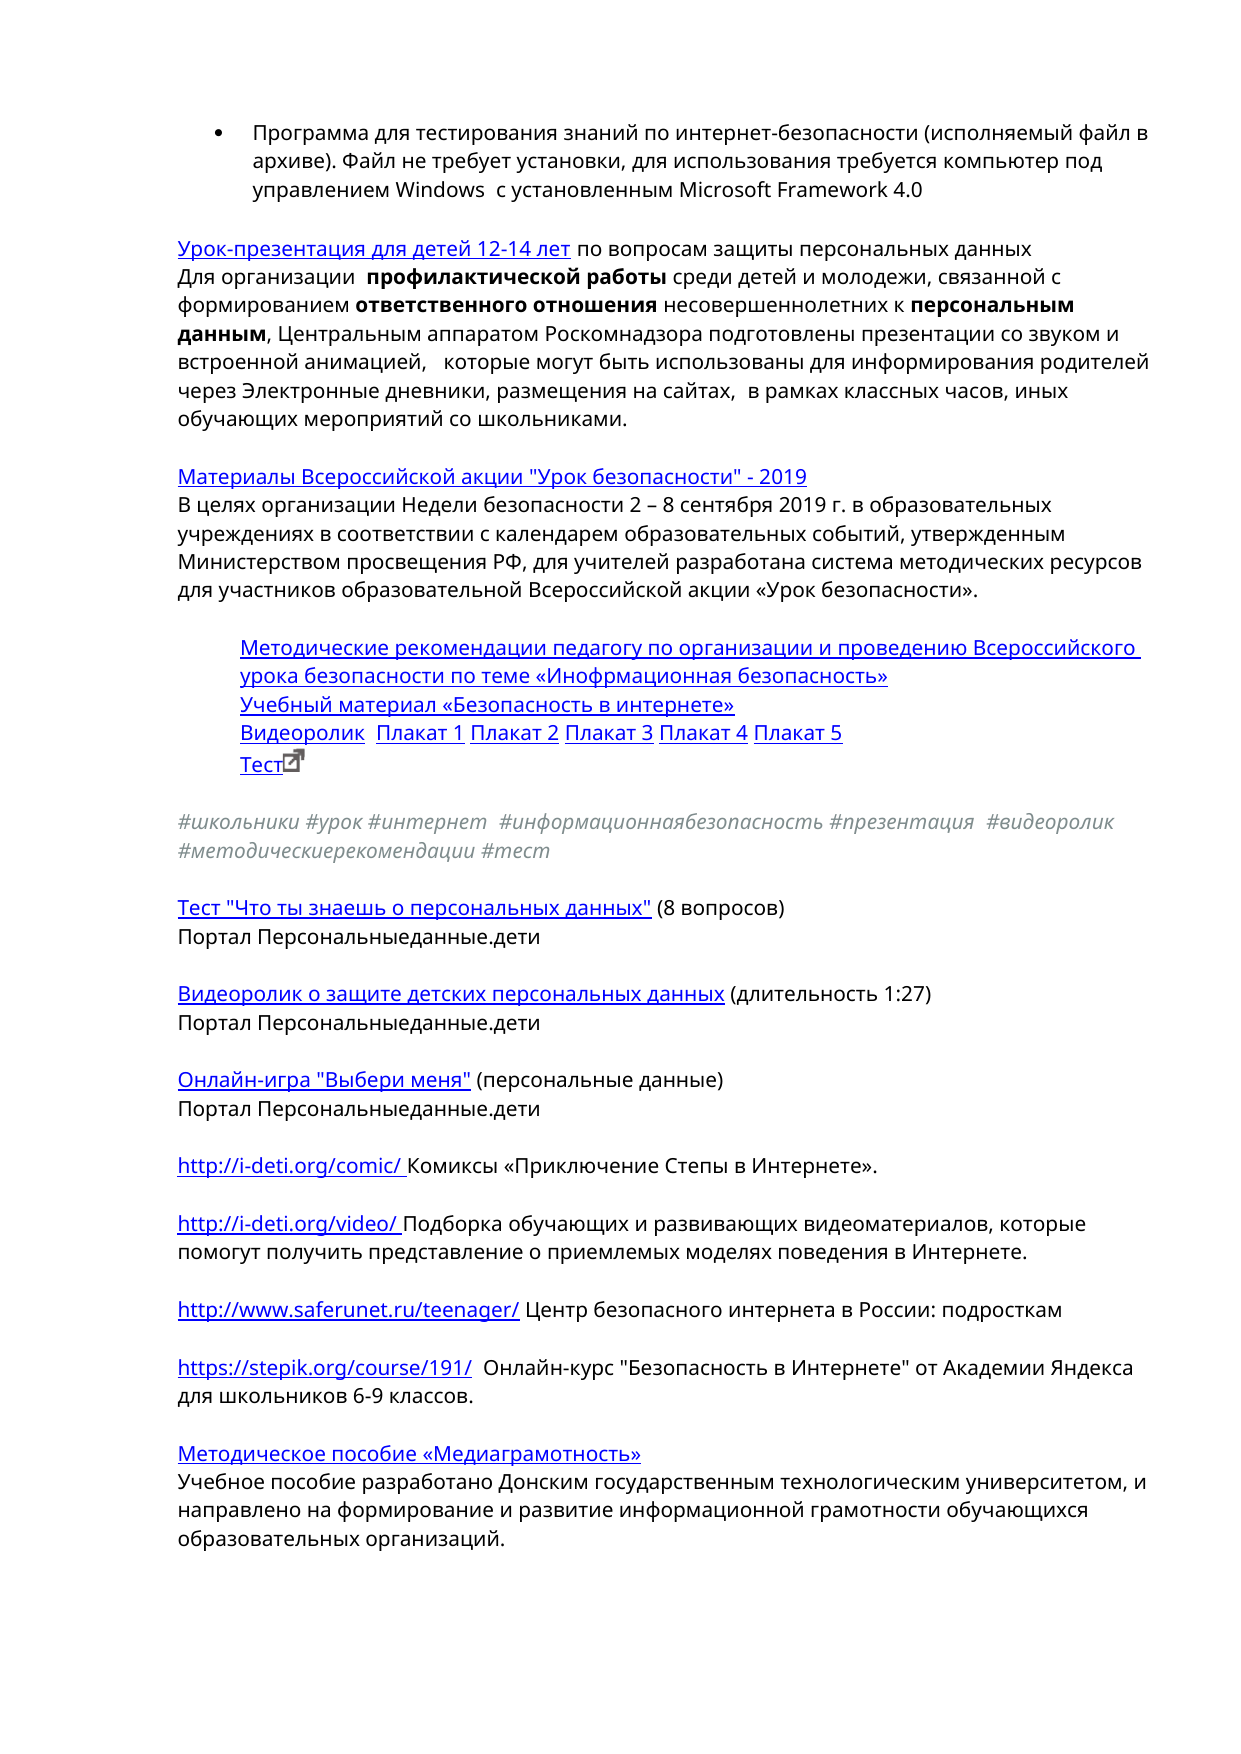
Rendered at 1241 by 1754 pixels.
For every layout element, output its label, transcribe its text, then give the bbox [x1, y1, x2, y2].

text https://stepik.org/course/191/ Онлайн-курс "Безопасность в Интернете" от Академии Яндекса для школьников 6-9 классов. [177, 1353, 1152, 1409]
text http://i-deti.org/video/ Подборка обучающих и развивающих видеоматериалов, которые помогут получить представление о приемлемых моделях поведения в Интернете. [177, 1209, 1152, 1266]
text Методическое пособие «Медиаграмотность» Учебное пособие разработано Донским государственным технологическим университетом, и направлено на формирование и развитие информационной грамотности обучающихся образовательных организаций. [177, 1439, 1152, 1552]
text Материалы Всероссийской акции "Урок безопасности" - 2019 В целях организации Недели безопасности 2 – 8 сентября 2019 г. в образовательных учреждениях в соответствии с календарем образовательных событий, утвержденным Министерством просвещения РФ, для учителей разработана система методических ресурсов для участников образовательной Всероссийской акции «Урок безопасности». [177, 462, 1152, 604]
text http://www.saferunet.ru/teenager/ Центр безопасного интернета в России: подросткам [177, 1295, 1152, 1323]
text #школьники #урок #интернет #информационнаябезопасность #презентация #видеоролик #методическиерекомендации #тест [177, 807, 1152, 864]
text Онлайн-игра "Выбери меня" (персональные данные) Портал Персональныеданные.дети [177, 1065, 1152, 1122]
list Программа для тестирования знаний по интернет-безопасности (исполняемый файл в архиве). Файл не требует установки, для использования требуется компьютер под управлением Windows с установленным Microsoft Framework 4.0 [215, 118, 1152, 203]
text Тест "Что ты знаешь о персональных данных" (8 вопросов) Портал Персональныеданные.дети [177, 893, 1152, 950]
text Видеоролик о защите детских персональных данных (длительность 1:27) Портал Персональныеданные.дети [177, 979, 1152, 1036]
text Урок-презентация для детей 12-14 лет по вопросам защиты персональных данных Для организации профилактической работы среди детей и молодежи, связанной с формированием ответственного отношения несовершеннолетних к персональным данным, Центральным аппаратом Роскомнадзора подготовлены презентации со звуком и встроенной анимацией, которые могут быть использованы для информирования родителей через Электронные дневники, размещения на сайтах, в рамках классных часов, иных обучающих мероприятий со школьниками. [177, 233, 1152, 433]
text Методические рекомендации педагогу по организации и проведению Всероссийского урока безопасности по теме «Инофрмационная безопасность» Учебный материал «Безопасность в интернете» Видеоролик Плакат 1 Плакат 2 Плакат 3 Плакат 4 Плакат 5 Тест [240, 633, 1152, 778]
picture [282, 747, 308, 772]
text http://i-deti.org/comic/ Комиксы «Приключение Степы в Интернете». [177, 1151, 1152, 1180]
